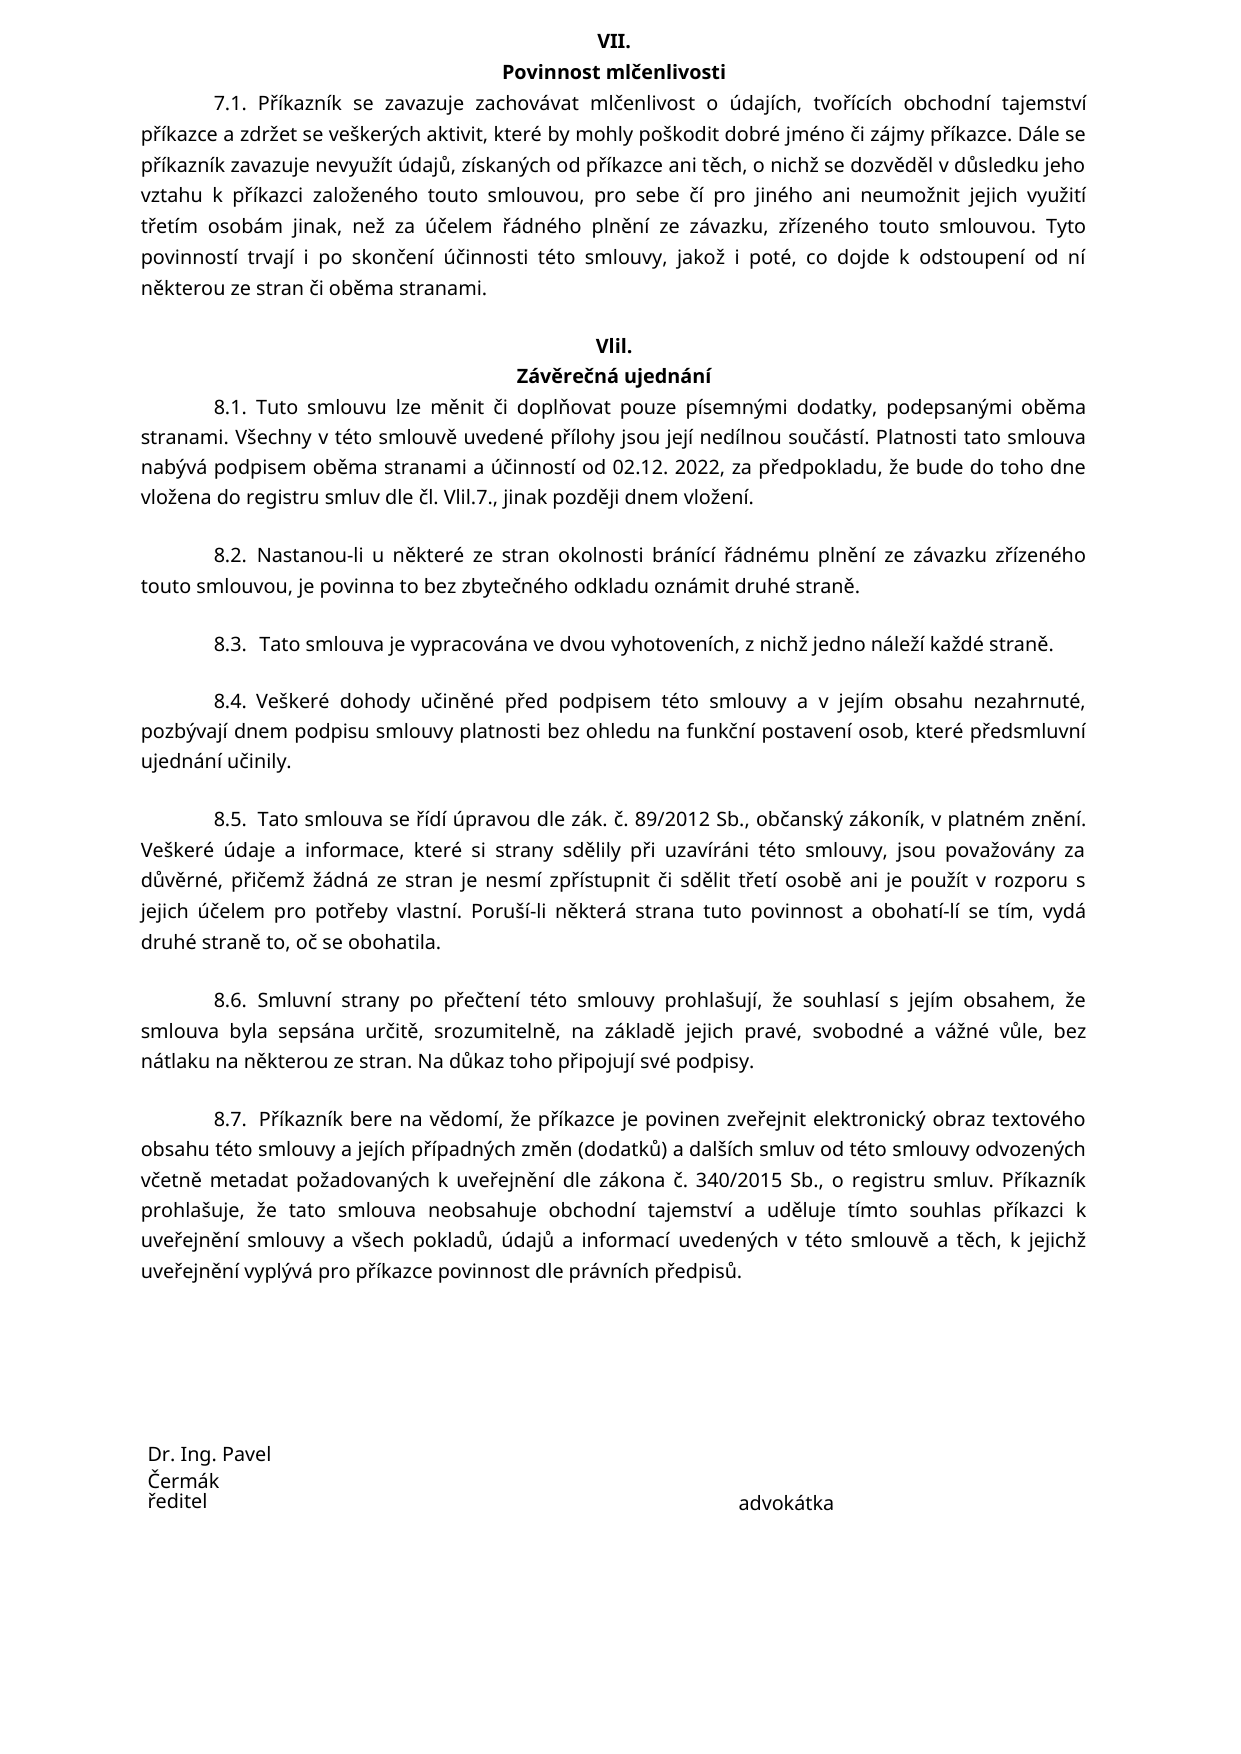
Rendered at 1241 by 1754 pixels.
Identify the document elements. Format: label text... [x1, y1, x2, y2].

text VII. [141, 27, 1087, 54]
list Tato smlouva se řídí úpravou dle zák. č. 89/2012 Sb., občanský zákoník, v platném znění. Veškeré údaje a informace, které si strany sdělily při uzavíráni této smlouvy, jsou považovány za důvěrné, přičemž žádná ze stran je nesmí zpřístupnit či sdělit třetí osobě ani je použít v rozporu s jejich účelem pro potřeby vlastní. Poruší-li některá strana tuto povinnost a obohatí-lí se tím, vydá druhé straně to, oč se obohatila. [141, 805, 1087, 956]
list Tato smlouva je vypracována ve dvou vyhotoveních, z nichž jedno náleží každé straně. [141, 630, 1087, 657]
list Veškeré dohody učiněné před podpisem této smlouvy a v jejím obsahu nezahrnuté, pozbývají dnem podpisu smlouvy platnosti bez ohledu na funkční postavení osob, které předsmluvní ujednání učinily. [141, 687, 1087, 774]
list Příkazník se zavazuje zachovávat mlčenlivost o údajích, tvořících obchodní tajemství příkazce a zdržet se veškerých aktivit, které by mohly poškodit dobré jméno či zájmy příkazce. Dále se příkazník zavazuje nevyužít údajů, získaných od příkazce ani těch, o nichž se dozvěděl v důsledku jeho vztahu k příkazci založeného touto smlouvou, pro sebe čí pro jiného ani neumožnit jejich využití třetím osobám jinak, než za účelem řádného plnění ze závazku, zřízeného touto smlouvou. Tyto povinností trvají i po skončení účinnosti této smlouvy, jakož i poté, co dojde k odstoupení od ní některou ze stran či oběma stranami. [141, 89, 1087, 302]
text Vlil. [141, 333, 1087, 359]
list Smluvní strany po přečtení této smlouvy prohlašují, že souhlasí s jejím obsahem, že smlouva byla sepsána určitě, srozumitelně, na základě jejich pravé, svobodné a vážné vůle, bez nátlaku na některou ze stran. Na důkaz toho připojují své podpisy. [141, 987, 1087, 1074]
list Nastanou-li u některé ze stran okolnosti bránící řádnému plnění ze závazku zřízeného touto smlouvou, je povinna to bez zbytečného odkladu oznámit druhé straně. [141, 541, 1087, 599]
text Závěrečná ujednání [141, 363, 1087, 390]
text Dr. Ing. Pavel Čermák [147, 1440, 347, 1494]
text Povinnost mlčenlivosti [141, 58, 1087, 85]
text ředitel [147, 1487, 210, 1514]
list Tuto smlouvu lze měnit či doplňovat pouze písemnými dodatky, podepsanými oběma stranami. Všechny v této smlouvě uvedené přílohy jsou její nedílnou součástí. Platnosti tato smlouva nabývá podpisem oběma stranami a účinností od 02.12. 2022, za předpokladu, že bude do toho dne vložena do registru smluv dle čl. Vlil.7., jinak později dnem vložení. [141, 393, 1087, 511]
list Příkazník bere na vědomí, že příkazce je povinen zveřejnit elektronický obraz textového obsahu této smlouvy a jejích případných změn (dodatků) a dalších smluv od této smlouvy odvozených včetně metadat požadovaných k uveřejnění dle zákona č. 340/2015 Sb., o registru smluv. Příkazník prohlašuje, že tato smlouva neobsahuje obchodní tajemství a uděluje tímto souhlas příkazci k uveřejnění smlouvy a všech pokladů, údajů a informací uvedených v této smlouvě a těch, k jejichž uveřejnění vyplývá pro příkazce povinnost dle právních předpisů. [141, 1105, 1087, 1284]
text advokátka [738, 1489, 838, 1516]
